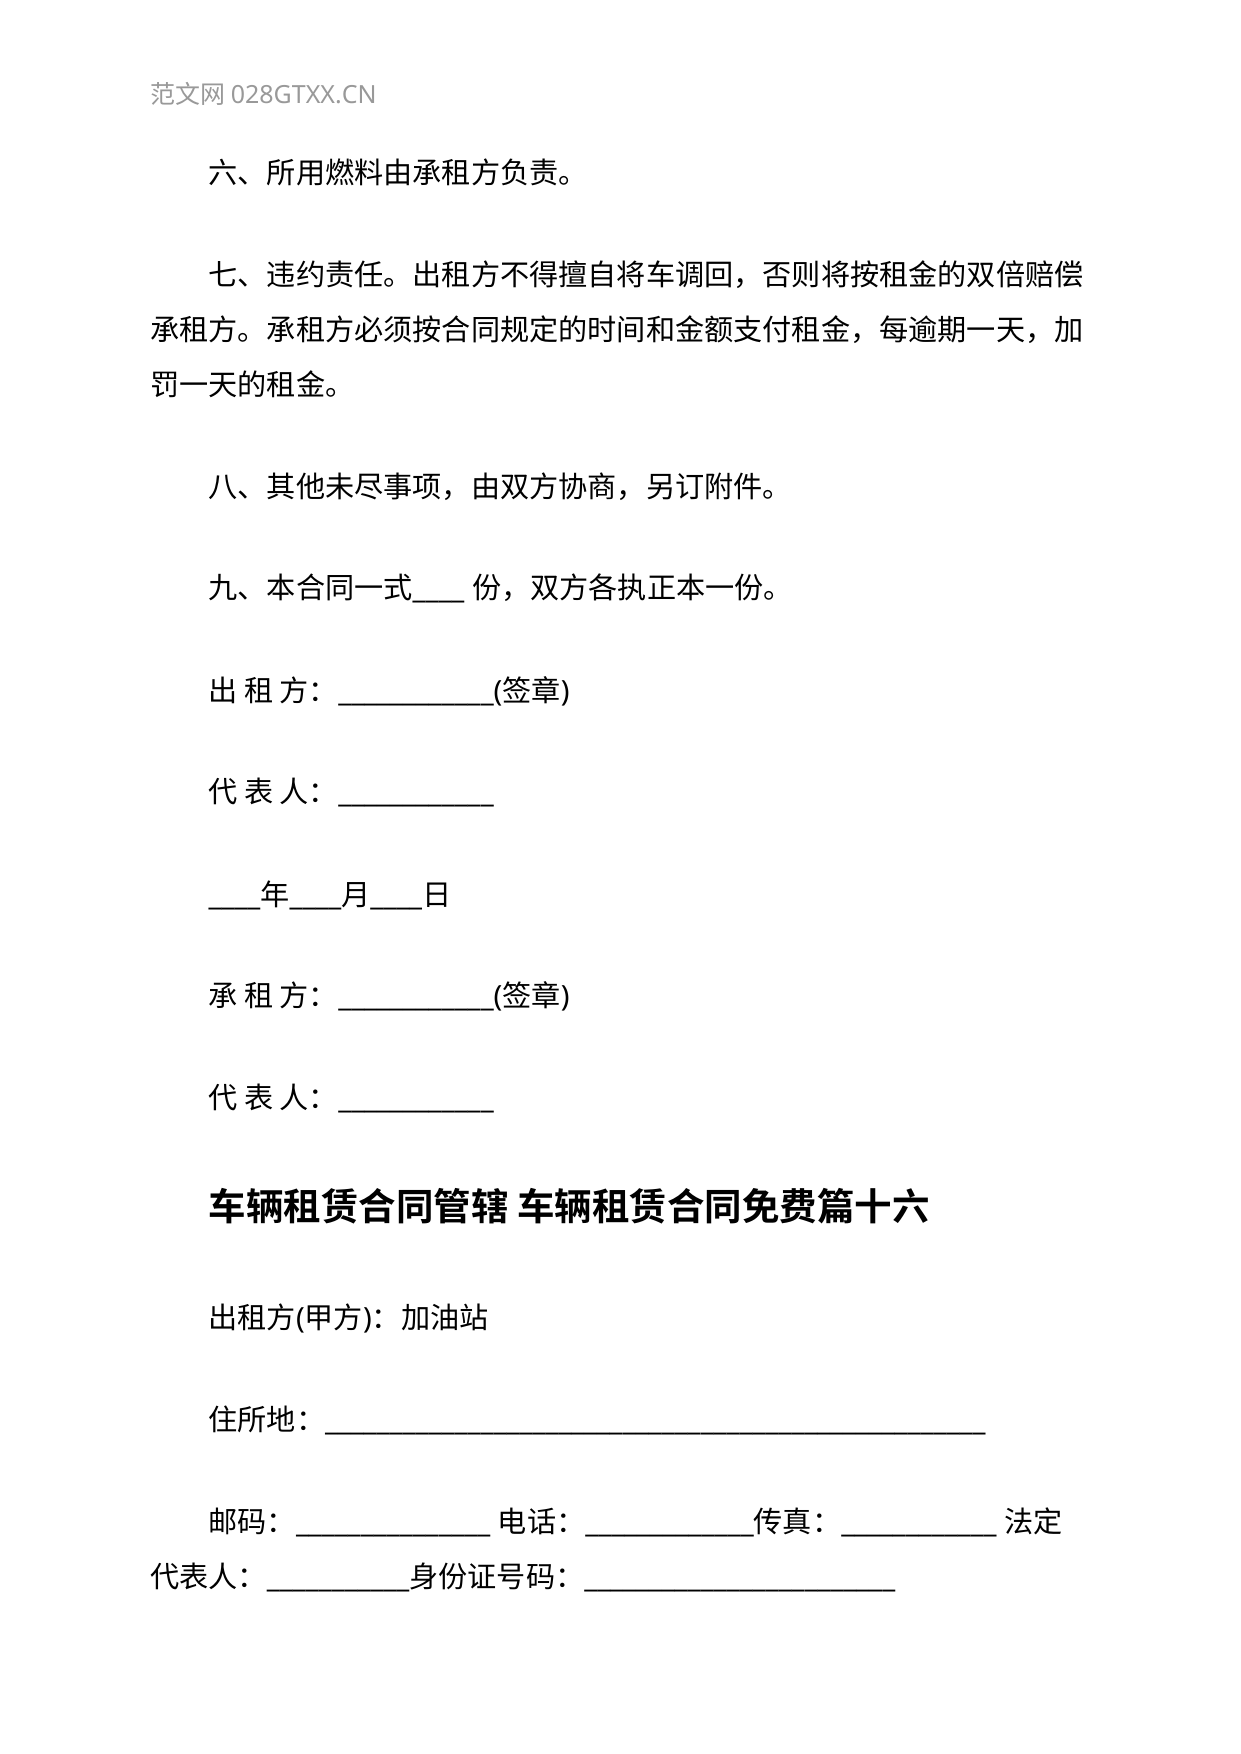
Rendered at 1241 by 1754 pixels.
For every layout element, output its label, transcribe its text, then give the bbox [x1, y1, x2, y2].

text 出 租 方：____________(签章) [150, 667, 1090, 709]
text 邮码：_______________ 电话：_____________传真：____________ 法定代表人：___________身份证号码：________________________ [150, 1498, 1090, 1596]
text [150, 1396, 1090, 1439]
text 七、违约责任。出租方不得擅自将车调回，否则将按租金的双倍赔偿承租方。承租方必须按合同规定的时间和金额支付租金，每逾期一天，加罚一天的租金。 [150, 252, 1090, 404]
text 承 租 方：____________(签章) [150, 973, 1090, 1015]
text 八、其他未尽事项，由双方协商，另订附件。 [150, 463, 1090, 506]
text 六、所用燃料由承租方负责。 [150, 150, 1090, 192]
text ____年____月____日 [150, 871, 1090, 913]
text 代 表 人：____________ [150, 769, 1090, 811]
text 车辆租赁合同管辖 车辆租赁合同免费篇十六 [150, 1177, 1090, 1231]
text 代 表 人：____________ [150, 1075, 1090, 1117]
text 出租方(甲方)：加油站 [150, 1294, 1090, 1337]
text 九、本合同一式____ 份，双方各执正本一份。 [150, 565, 1090, 607]
